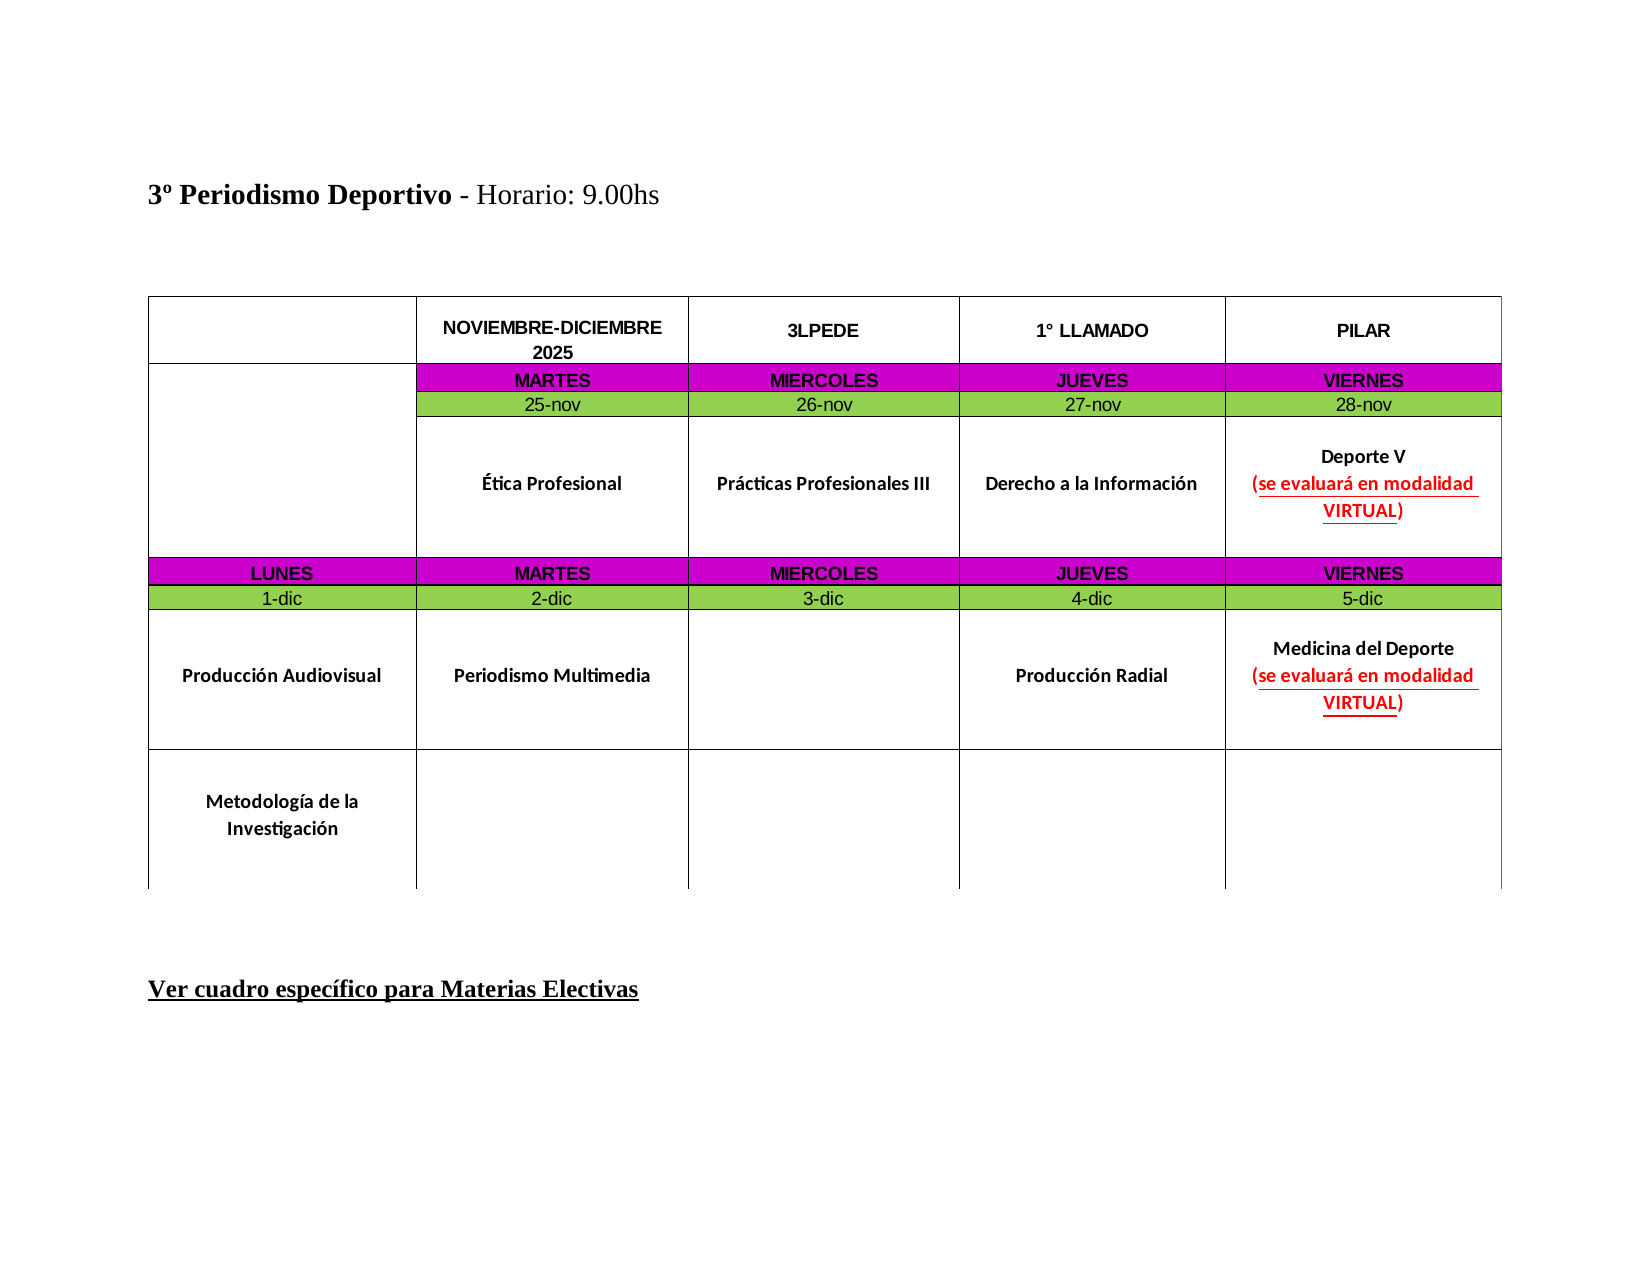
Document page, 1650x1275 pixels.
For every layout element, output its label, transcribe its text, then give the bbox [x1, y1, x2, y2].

text Ver cuadro específico para Materias Electivas [148, 974, 1502, 1003]
text 3º Periodismo Deportivo - Horario: 9.00hs [148, 177, 1502, 211]
